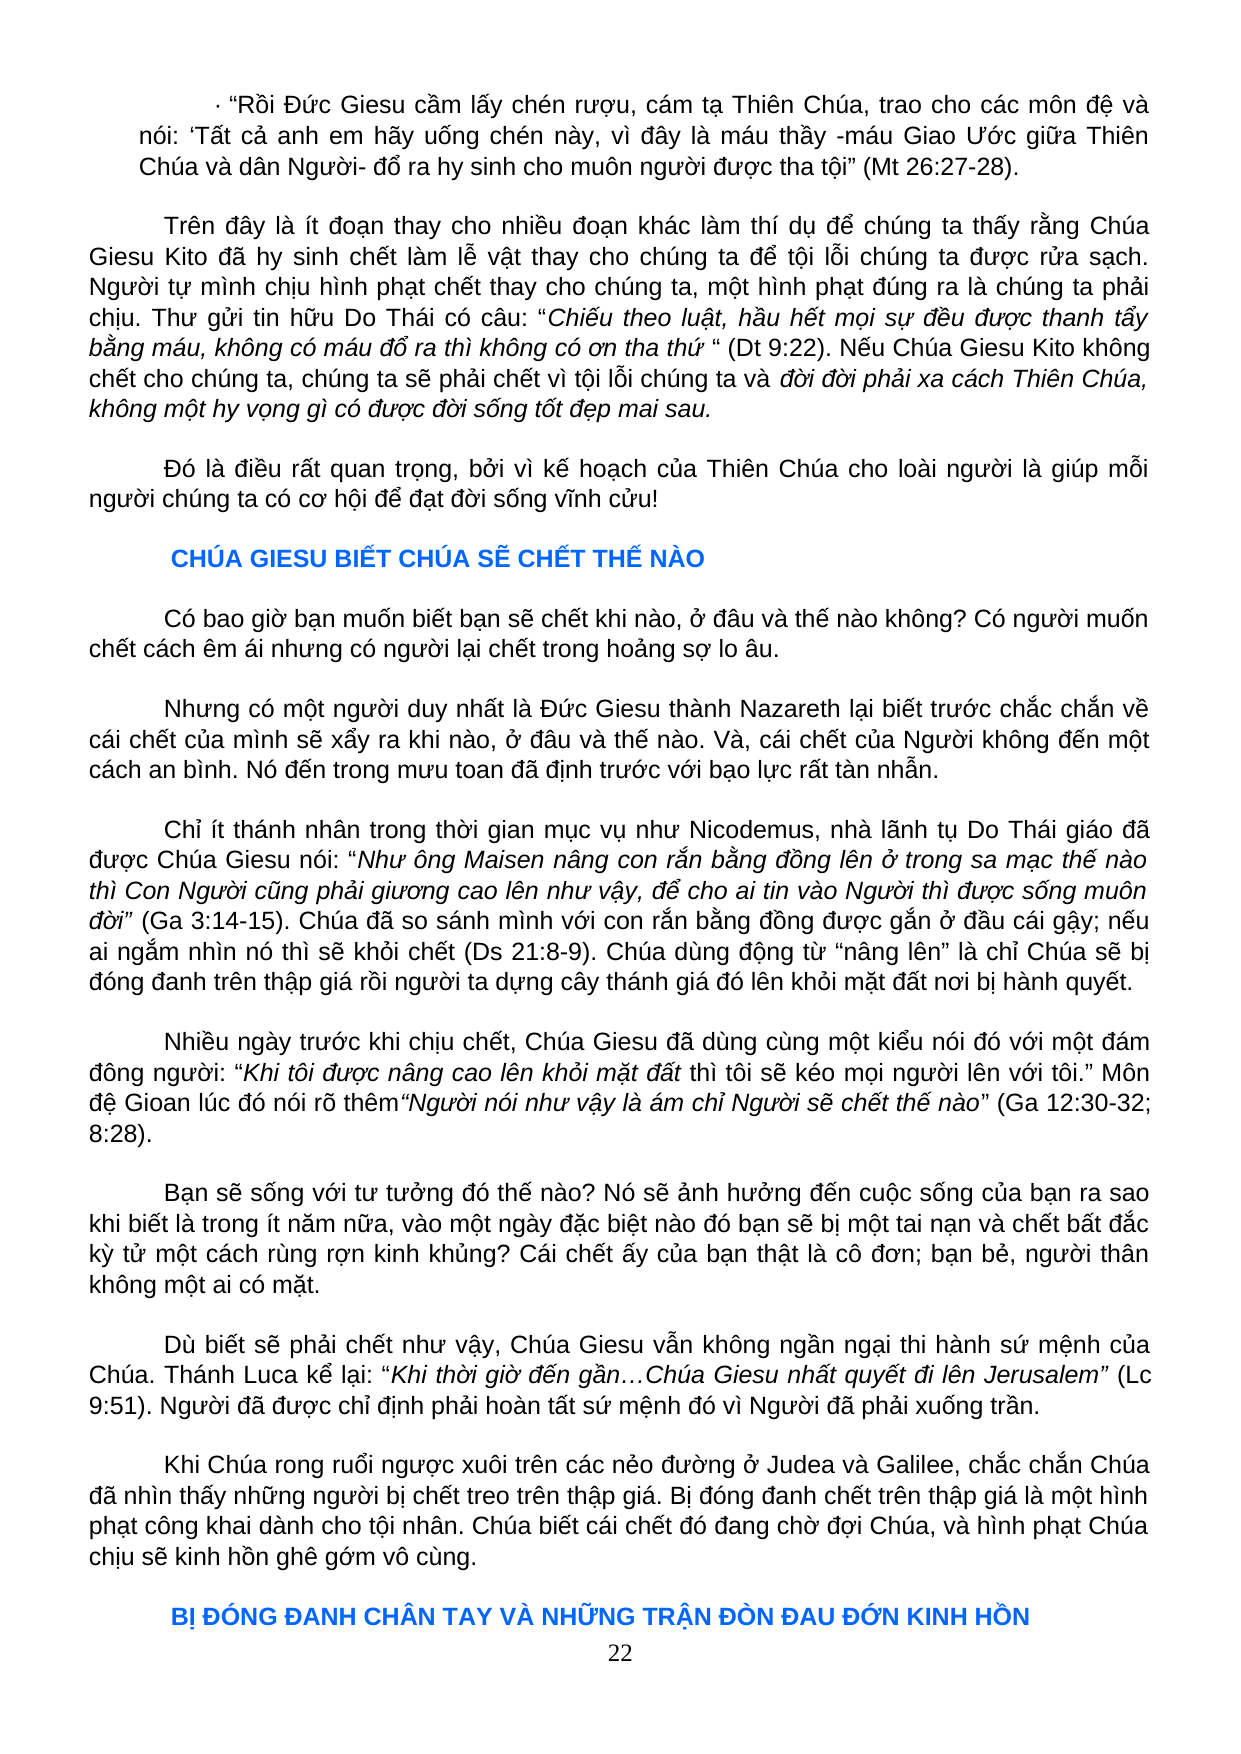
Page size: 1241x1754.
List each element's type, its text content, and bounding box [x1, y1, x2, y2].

text Trên đây là ít đoạn thay cho nhiều đoạn khác làm thí dụ để chúng ta thấy rằng Chúa Giesu Kito đã hy sinh chết làm lễ vật thay cho chúng ta để tội lỗi chúng ta được rửa sạch. Người tự mình chịu hình phạt chết thay cho chúng ta, một hình phạt đúng ra là chúng ta phải chịu. Thư gửi tin hữu Do Thái có câu: “Chiếu theo luật, hầu hết mọi sự đều được thanh tẩy bằng máu, không có máu đổ ra thì không có ơn tha thứ “ (Dt 9:22). Nếu Chúa Giesu Kito không chết cho chúng ta, chúng ta sẽ phải chết vì tội lỗi chúng ta và đời đời phải xa cách Thiên Chúa, không một hy vọng gì có được đời sống tốt đẹp mai sau. [89, 209, 1152, 423]
text BỊ ĐÓNG ĐANH CHÂN TAY VÀ NHỮNG TRẬN ĐÒN ĐAU ĐỚN KINH HỒN [89, 1600, 1152, 1630]
text Chỉ ít thánh nhân trong thời gian mục vụ như Nicodemus, nhà lãnh tụ Do Thái giáo đã được Chúa Giesu nói: “Như ông Maisen nâng con rắn bằng đồng lên ở trong sa mạc thế nào thì Con Người cũng phải giương cao lên như vậy, để cho ai tin vào Người thì được sống muôn đời” (Ga 3:14-15). Chúa đã so sánh mình với con rắn bằng đồng được gắn ở đầu cái gậy; nếu ai ngắm nhìn nó thì sẽ khỏi chết (Ds 21:8-9). Chúa dùng động từ “nâng lên” là chỉ Chúa sẽ bị đóng đanh trên thập giá rồi người ta dựng cây thánh giá đó lên khỏi mặt đất nơi bị hành quyết. [89, 813, 1152, 996]
text Khi Chúa rong ruổi ngược xuôi trên các nẻo đường ở Judea và Galilee, chắc chắn Chúa đã nhìn thấy những người bị chết treo trên thập giá. Bị đóng đanh chết trên thập giá là một hình phạt công khai dành cho tội nhân. Chúa biết cái chết đó đang chờ đợi Chúa, và hình phạt Chúa chịu sẽ kinh hồn ghê gớm vô cùng. [89, 1448, 1152, 1571]
text CHÚA GIESU BIẾT CHÚA SẼ CHẾT THẾ NÀO [89, 542, 1152, 573]
text Bạn sẽ sống với tư tưởng đó thế nào? Nó sẽ ảnh hưởng đến cuộc sống của bạn ra sao khi biết là trong ít năm nữa, vào một ngày đặc biệt nào đó bạn sẽ bị một tai nạn và chết bất đắc kỳ tử một cách rùng rợn kinh khủng? Cái chết ấy của bạn thật là cô đơn; bạn bẻ, người thân không một ai có mặt. [89, 1177, 1152, 1299]
text Đó là điều rất quan trọng, bởi vì kế hoạch của Thiên Chúa cho loài người là giúp mỗi người chúng ta có cơ hội để đạt đời sống vĩnh cửu! [89, 452, 1152, 513]
text Nhiều ngày trước khi chịu chết, Chúa Giesu đã dùng cùng một kiểu nói đó với một đám đông người: “Khi tôi được nâng cao lên khỏi mặt đất thì tôi sẽ kéo mọi người lên với tôi.” Môn đệ Gioan lúc đó nói rõ thêm“Người nói như vậy là ám chỉ Người sẽ chết thế nào” (Ga 12:30-32; 8:28). [89, 1025, 1152, 1147]
text · “Rồi Đức Giesu cầm lấy chén rượu, cám tạ Thiên Chúa, trao cho các môn đệ và nói: ‘Tất cả anh em hãy uống chén này, vì đây là máu thầy -máu Giao Ước giữa Thiên Chúa và dân Người- đổ ra hy sinh cho muôn người được tha tội” (Mt 26:27-28). [139, 89, 1152, 180]
text Nhưng có một người duy nhất là Đức Giesu thành Nazareth lại biết trước chắc chắn về cái chết của mình sẽ xẩy ra khi nào, ở đâu và thế nào. Và, cái chết của Người không đến một cách an bình. Nó đến trong mưu toan đã định trước với bạo lực rất tàn nhẫn. [89, 692, 1152, 784]
text Có bao giờ bạn muốn biết bạn sẽ chết khi nào, ở đâu và thế nào không? Có người muốn chết cách êm ái nhưng có người lại chết trong hoảng sợ lo âu. [89, 602, 1152, 663]
text Dù biết sẽ phải chết như vậy, Chúa Giesu vẫn không ngần ngại thi hành sứ mệnh của Chúa. Thánh Luca kể lại: “Khi thời giờ đến gần…Chúa Giesu nhất quyết đi lên Jerusalem” (Lc 9:51). Người đã được chỉ định phải hoàn tất sứ mệnh đó vì Người đã phải xuống trần. [89, 1328, 1152, 1419]
